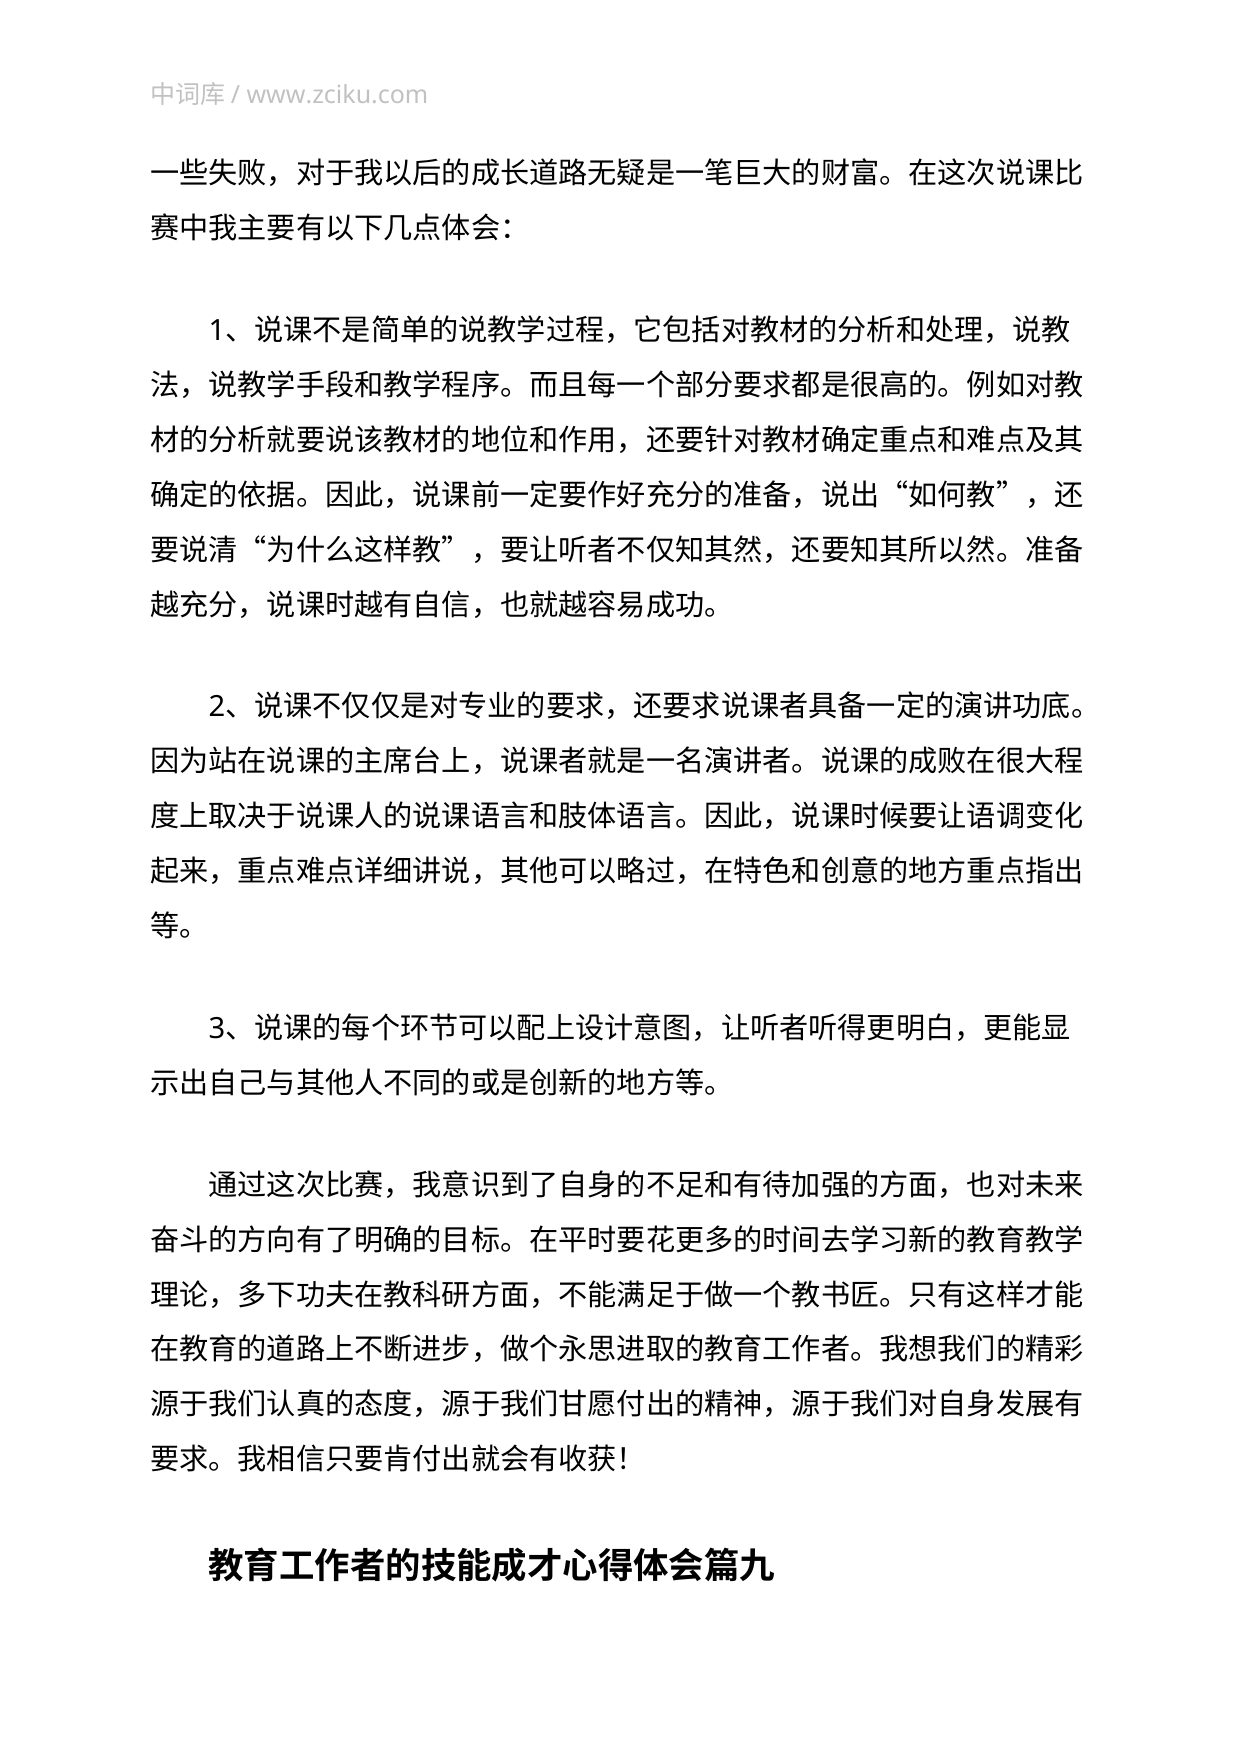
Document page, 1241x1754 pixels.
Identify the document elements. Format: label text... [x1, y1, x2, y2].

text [150, 150, 1090, 247]
text 通过这次比赛，我意识到了自身的不足和有待加强的方面，也对未来奋斗的方向有了明确的目标。在平时要花更多的时间去学习新的教育教学理论，多下功夫在教科研方面，不能满足于做一个教书匠。只有这样才能在教育的道路上不断进步，做个永思进取的教育工作者。我想我们的精彩源于我们认真的态度，源于我们甘愿付出的精神，源于我们对自身发展有要求。我相信只要肯付出就会有收获！ [150, 1161, 1090, 1478]
text 教育工作者的技能成才心得体会篇九 [150, 1537, 1090, 1589]
text 3、说课的每个环节可以配上设计意图，让听者听得更明白，更能显示出自己与其他人不同的或是创新的地方等。 [150, 1004, 1090, 1102]
text 2、说课不仅仅是对专业的要求，还要求说课者具备一定的演讲功底。因为站在说课的主席台上，说课者就是一名演讲者。说课的成败在很大程度上取决于说课人的说课语言和肢体语言。因此，说课时候要让语调变化起来，重点难点详细讲说，其他可以略过，在特色和创意的地方重点指出等。 [150, 683, 1090, 945]
text 1、说课不是简单的说教学过程，它包括对教材的分析和处理，说教法，说教学手段和教学程序。而且每一个部分要求都是很高的。例如对教材的分析就要说该教材的地位和作用，还要针对教材确定重点和难点及其确定的依据。因此，说课前一定要作好充分的准备，说出“如何教”，还要说清“为什么这样教”，要让听者不仅知其然，还要知其所以然。准备越充分，说课时越有自信，也就越容易成功。 [150, 307, 1090, 623]
